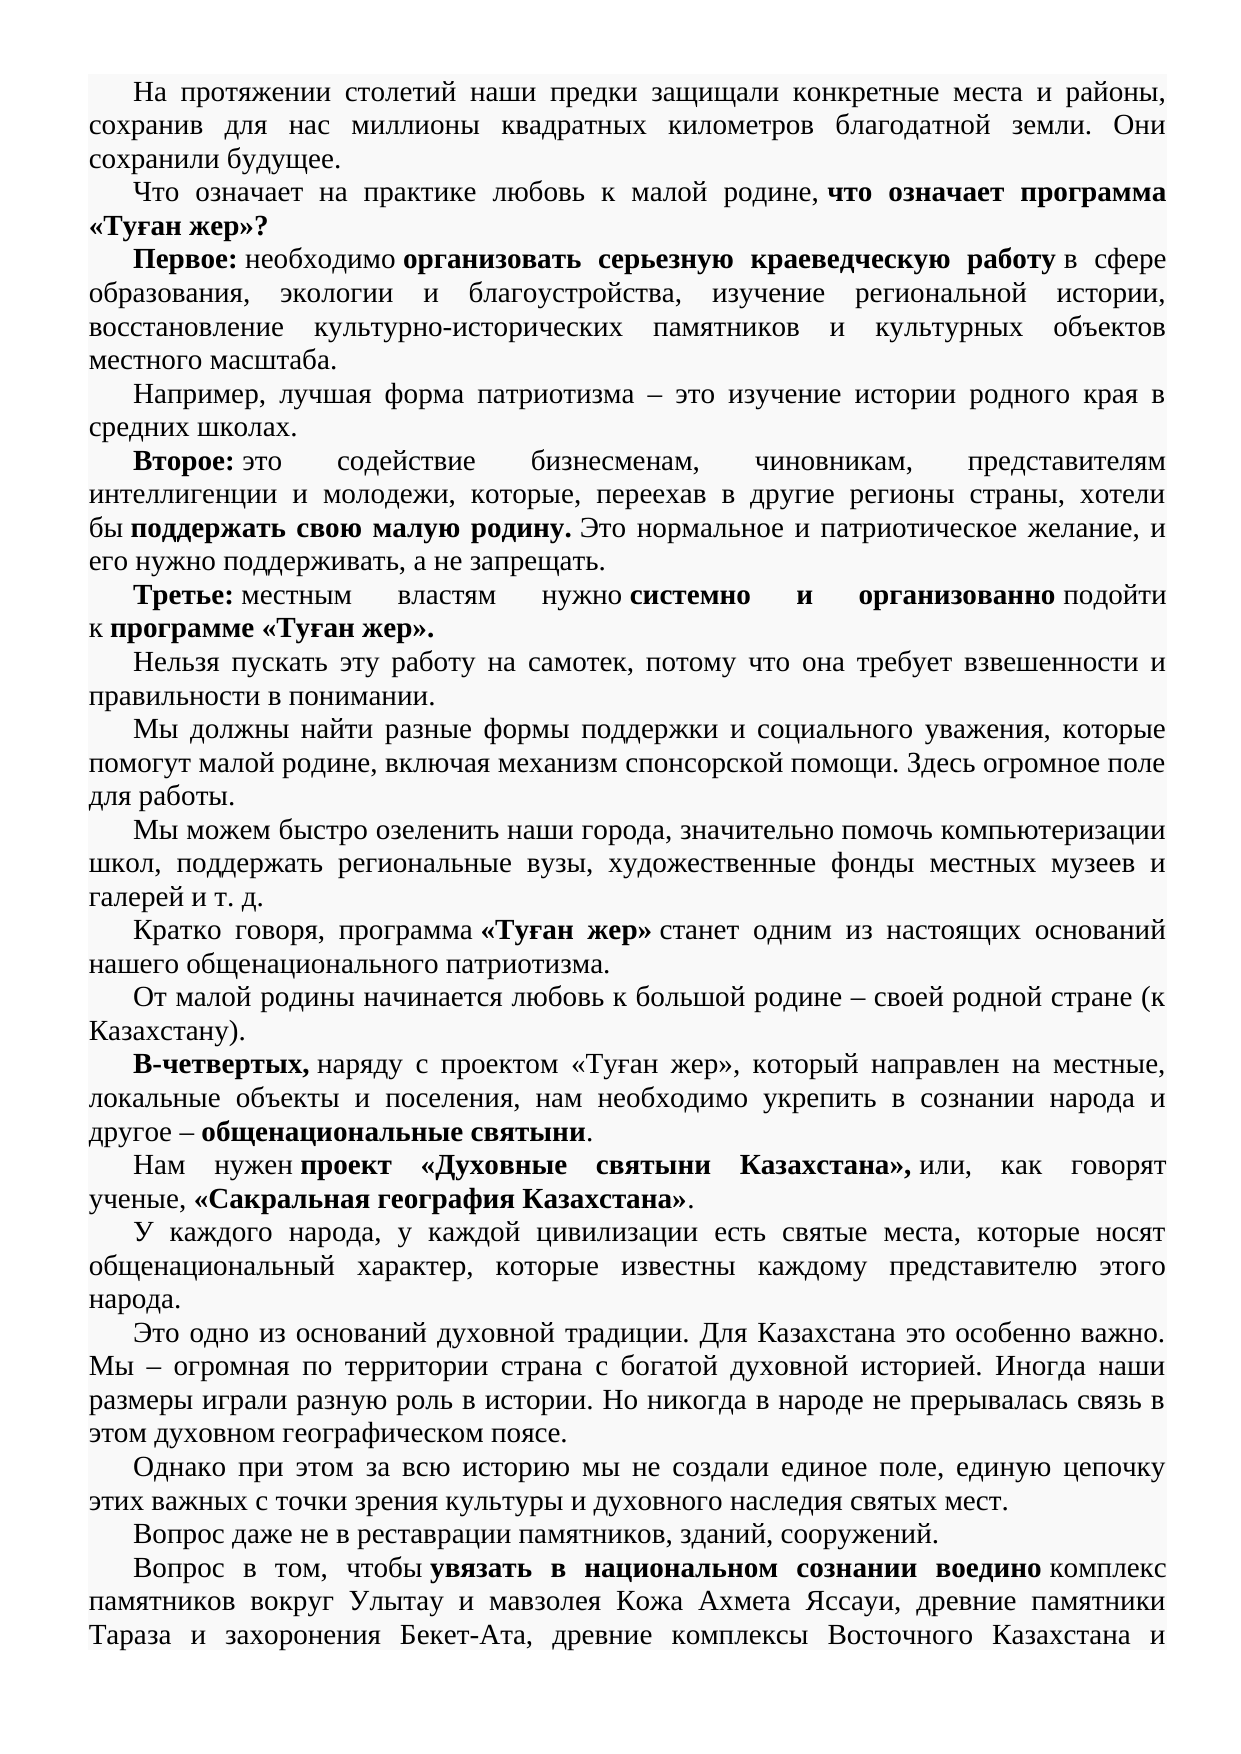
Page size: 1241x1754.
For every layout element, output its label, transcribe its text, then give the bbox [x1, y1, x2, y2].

text Первое: необходимо организовать серьезную краеведческую работу в сфере образования, экологии и благоустройства, изучение региональной истории, восстановление культурно-исторических памятников и культурных объектов местного масштаба. [88, 242, 1167, 376]
text Что означает на практике любовь к малой родине, что означает программа «Туған жер»? [88, 174, 1167, 242]
text Нельзя пускать эту работу на самотек, потому что она требует взвешенности и правильности в понимании. [88, 644, 1167, 711]
text Вопрос даже не в реставрации памятников, зданий, сооружений. [88, 1516, 1167, 1550]
text В-четвертых, наряду с проектом «Туған жер», который направлен на местные, локальные объекты и поселения, нам необходимо укрепить в сознании народа и другое – общенациональные святыни. [88, 1047, 1167, 1147]
text Мы можем быстро озеленить наши города, значительно помочь компьютеризации школ, поддержать региональные вузы, художественные фонды местных музеев и галерей и т. д. [88, 812, 1167, 912]
text От малой родины начинается любовь к большой родине – своей родной стране (к Казахстану). [88, 979, 1167, 1047]
text Второе: это содействие бизнесменам, чиновникам, представителям интеллигенции и молодежи, которые, переехав в другие регионы страны, хотели бы поддержать свою малую родину. Это нормальное и патриотическое желание, и его нужно поддерживать, а не запрещать. [88, 443, 1167, 577]
text Кратко говоря, программа «Туған жер» станет одним из настоящих оснований нашего общенационального патриотизма. [88, 912, 1167, 979]
text На протяжении столетий наши предки защищали конкретные места и районы, сохранив для нас миллионы квадратных километров благодатной земли. Они сохранили будущее. [88, 74, 1167, 174]
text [88, 1550, 1167, 1650]
text Например, лучшая форма патриотизма – это изучение истории родного края в средних школах. [88, 376, 1167, 443]
text Нам нужен проект «Духовные святыни Казахстана», или, как говорят ученые, «Сакральная география Казахстана». [88, 1147, 1167, 1214]
text Однако при этом за всю историю мы не создали единое поле, единую цепочку этих важных с точки зрения культуры и духовного наследия святых мест. [88, 1449, 1167, 1516]
text Мы должны найти разные формы поддержки и социального уважения, которые помогут малой родине, включая механизм спонсорской помощи. Здесь огромное поле для работы. [88, 711, 1167, 812]
text Третье: местным властям нужно системно и организованно подойти к программе «Туған жер». [88, 577, 1167, 644]
text Это одно из оснований духовной традиции. Для Казахстана это особенно важно. Мы – огромная по территории страна с богатой духовной историей. Иногда наши размеры играли разную роль в истории. Но никогда в народе не прерывалась связь в этом духовном географическом поясе. [88, 1315, 1167, 1449]
text У каждого народа, у каждой цивилизации есть святые места, которые носят общенациональный характер, которые известны каждому представителю этого народа. [88, 1214, 1167, 1315]
